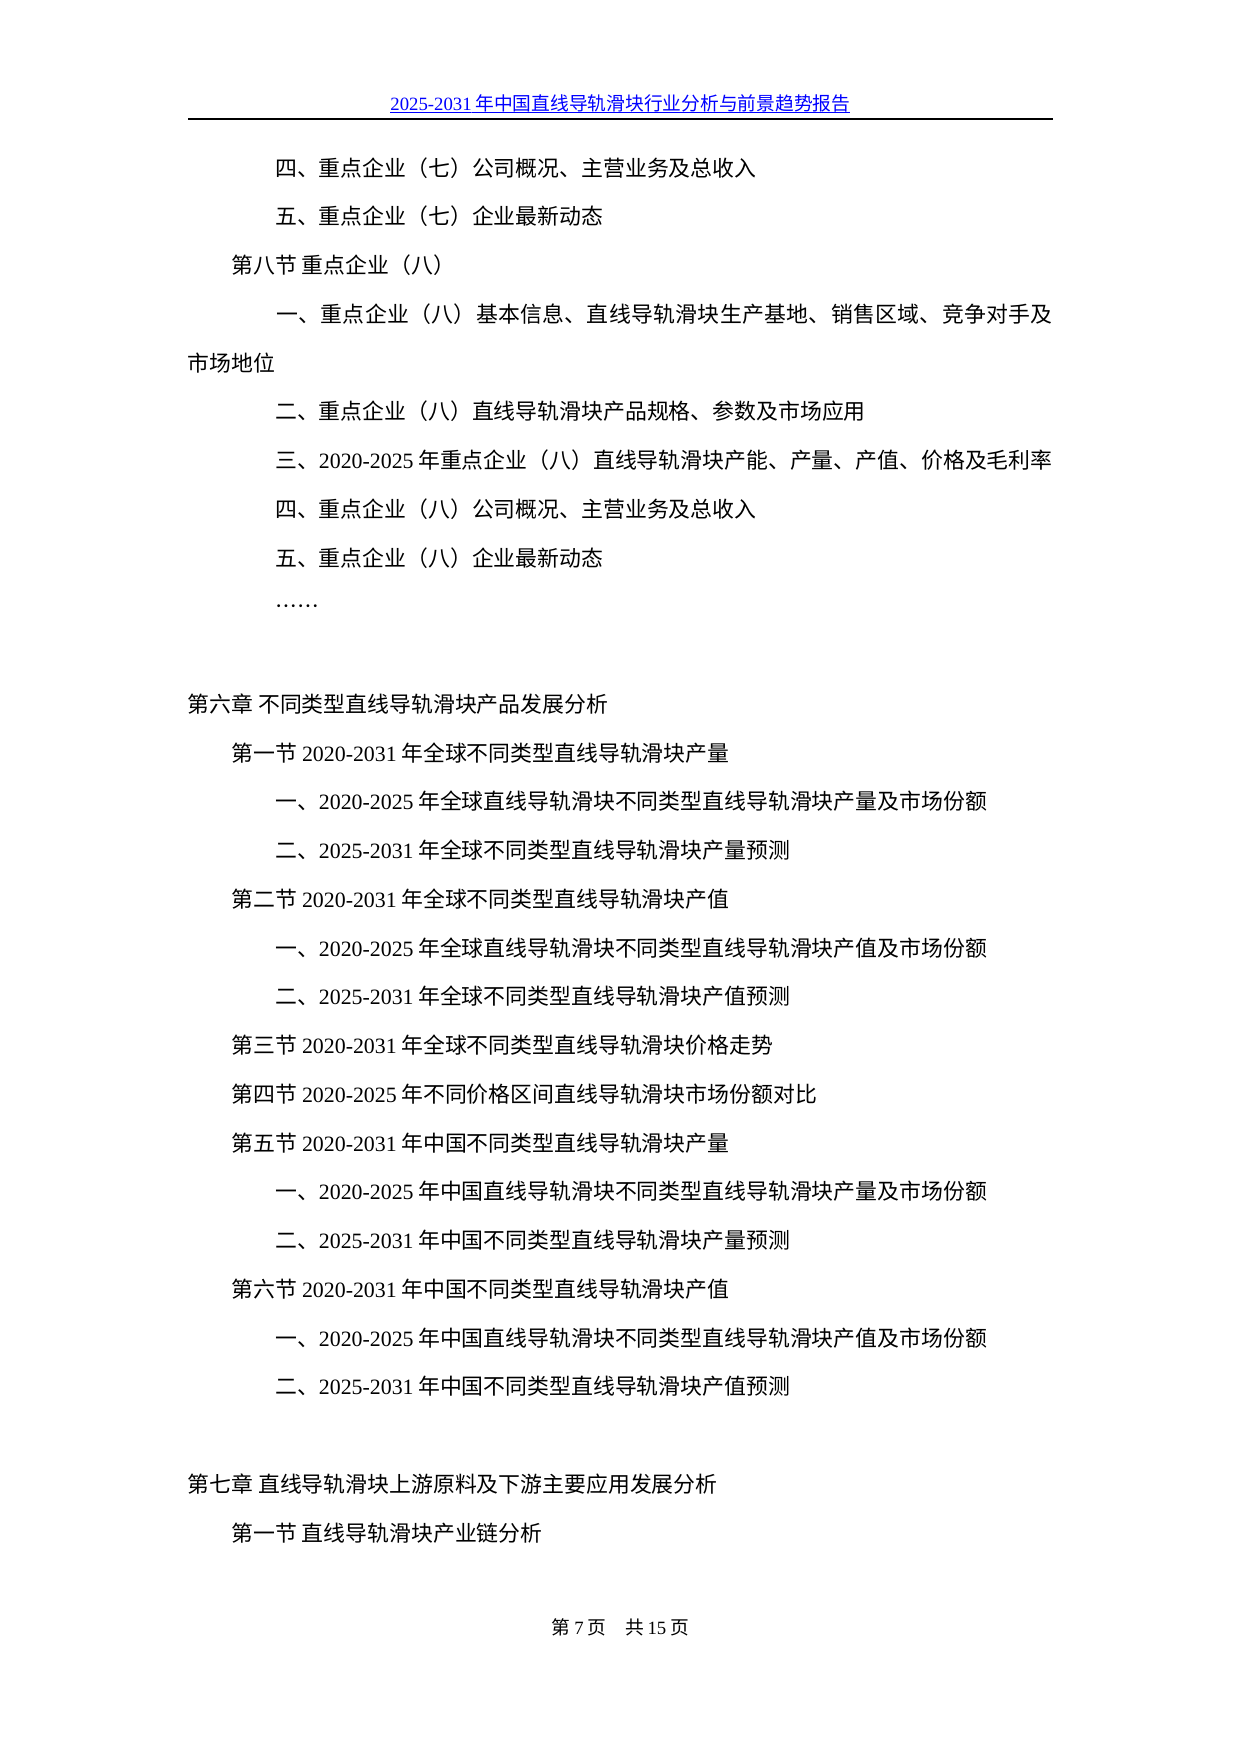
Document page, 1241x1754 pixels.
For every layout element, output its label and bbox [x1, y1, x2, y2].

text [187, 150, 1053, 1548]
